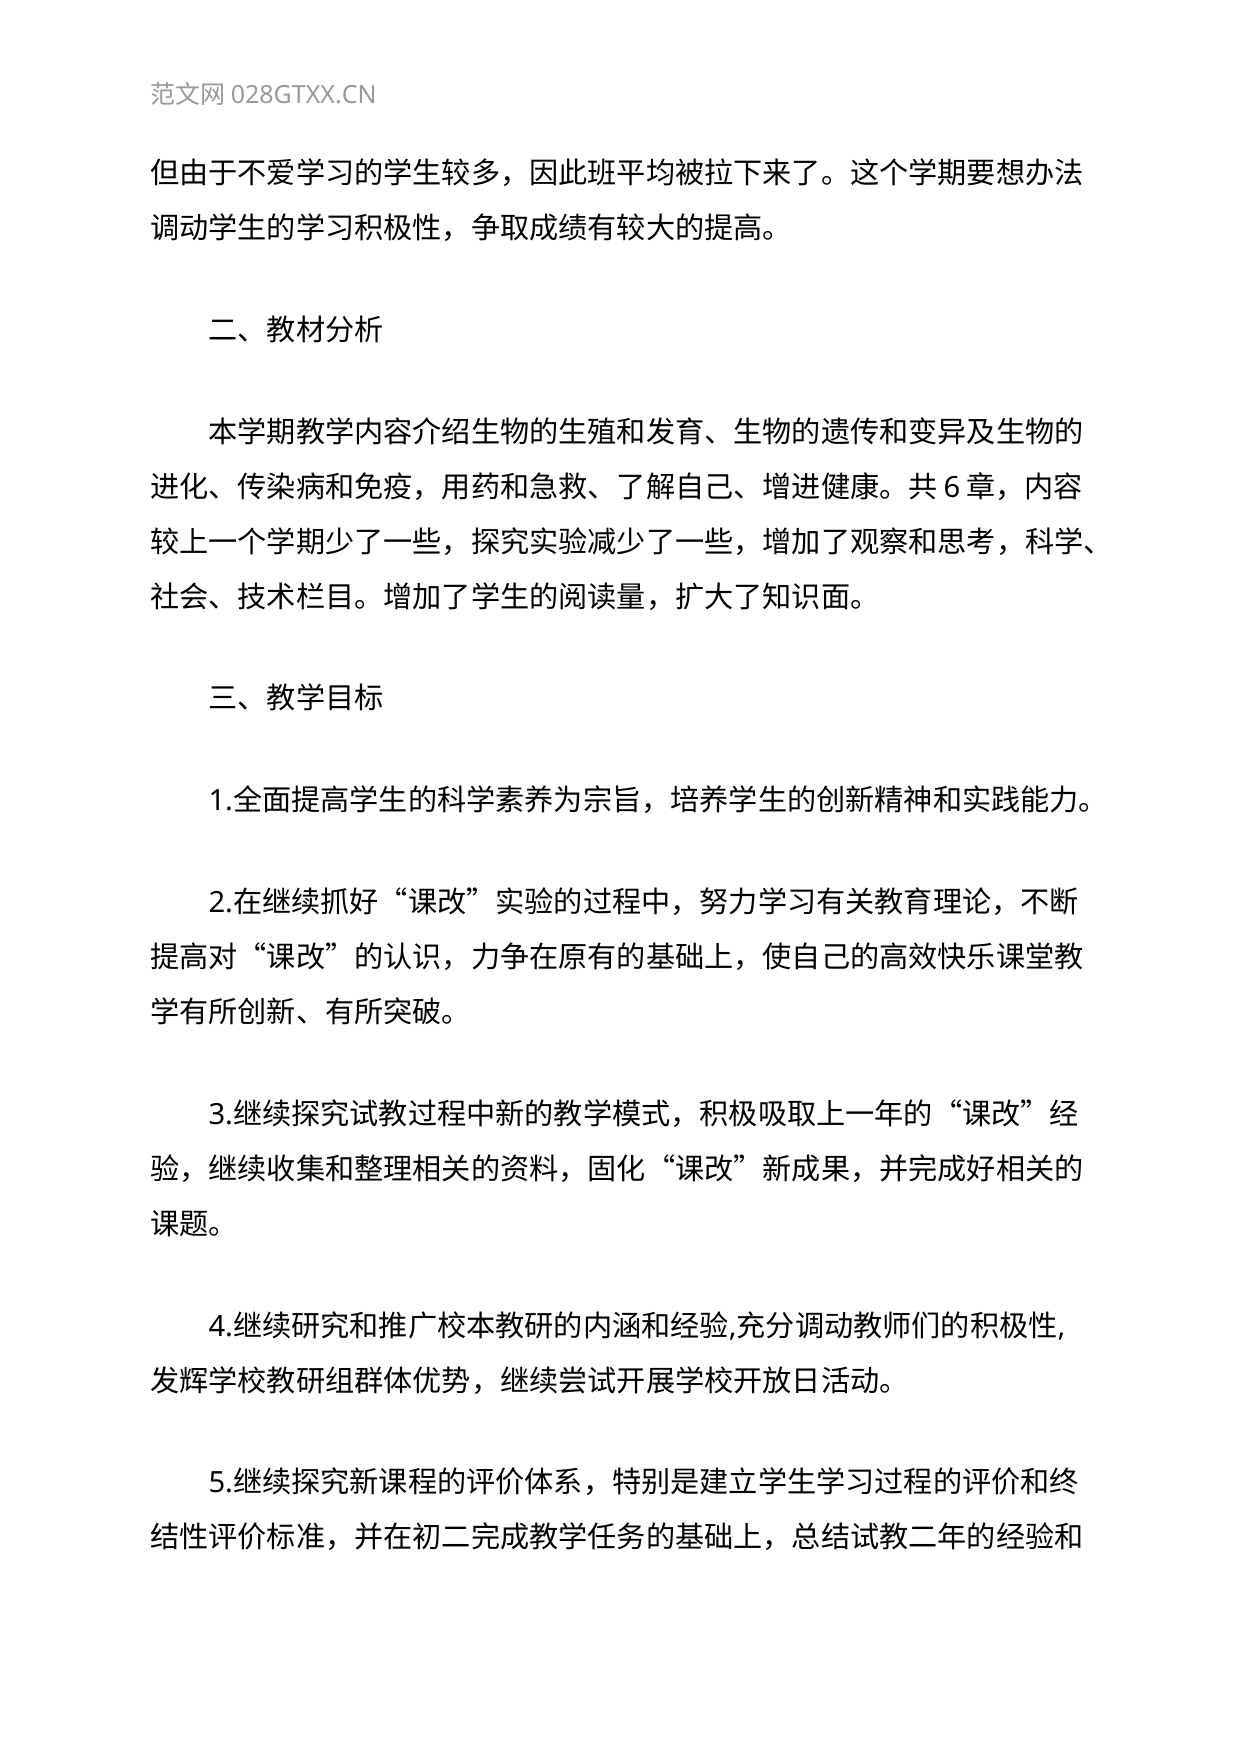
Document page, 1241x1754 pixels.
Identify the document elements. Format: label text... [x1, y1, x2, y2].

text 1.全面提高学生的科学素养为宗旨，培养学生的创新精神和实践能力。 [150, 777, 1090, 819]
text 4.继续研究和推广校本教研的内涵和经验,充分调动教师们的积极性,发辉学校教研组群体优势，继续尝试开展学校开放日活动。 [150, 1302, 1090, 1399]
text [150, 150, 1090, 247]
text 2.在继续抓好“课改”实验的过程中，努力学习有关教育理论，不断提高对“课改”的认识，力争在原有的基础上，使自己的高效快乐课堂教学有所创新、有所突破。 [150, 879, 1090, 1031]
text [150, 1459, 1090, 1556]
text 3.继续探究试教过程中新的教学模式，积极吸取上一年的“课改”经验，继续收集和整理相关的资料，固化“课改”新成果，并完成好相关的课题。 [150, 1090, 1090, 1243]
text 本学期教学内容介绍生物的生殖和发育、生物的遗传和变异及生物的进化、传染病和免疫，用药和急救、了解自己、增进健康。共6章，内容较上一个学期少了一些，探究实验减少了一些，增加了观察和思考，科学、社会、技术栏目。增加了学生的阅读量，扩大了知识面。 [150, 408, 1090, 616]
text 二、教材分析 [150, 307, 1090, 349]
text 三、教学目标 [150, 675, 1090, 717]
